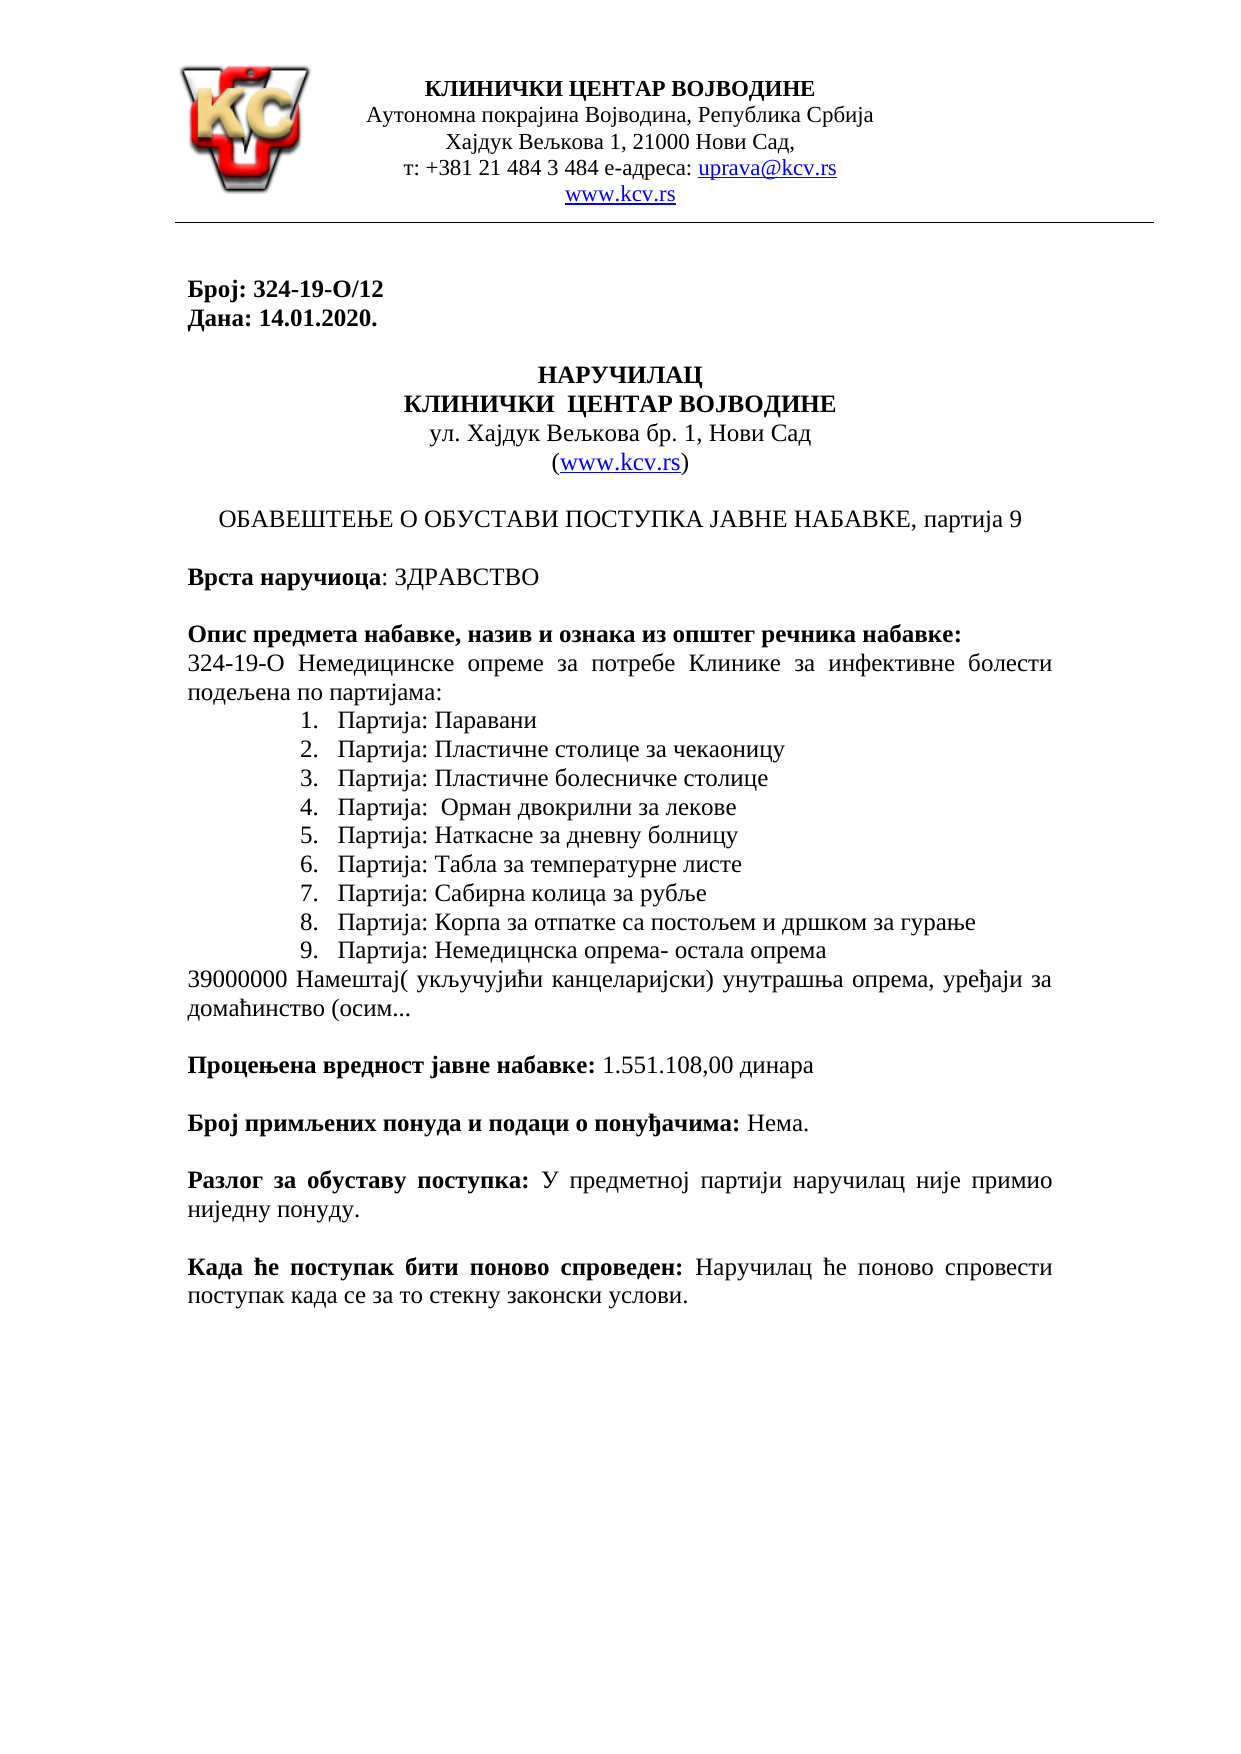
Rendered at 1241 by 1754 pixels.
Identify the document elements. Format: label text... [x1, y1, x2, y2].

text (www.kcv.rs) [187, 447, 1053, 476]
list Партија: Пластичне болесничке столице [300, 763, 1053, 792]
list Партија: Орман двокрилни за лекове [300, 792, 1053, 821]
list Партија: Немедицнска опрема- остала опрема [300, 936, 1053, 964]
list Партија: Табла за температурне листе [300, 849, 1053, 878]
text Разлог за обуставу поступка: У предметној партији наручилац није примио ниједну понуду. [187, 1166, 1053, 1223]
text Када ће поступак бити поново спроведен: Наручилац ће поново спровести поступак када се за то стекну законски услови. [187, 1252, 1053, 1309]
text 324-19-О Немедицинске опреме за потребе Клинике за инфективне болести подељена по партијама: [187, 648, 1053, 706]
subtitle Број: 324-19-O/12 [187, 274, 1053, 303]
subtitle НАРУЧИЛАЦ [187, 361, 1053, 389]
text Врста наручиоца: ЗДРАВСТВО [187, 562, 1053, 591]
text ул. Хајдук Вељкова бр. 1, Нови Сад [187, 418, 1053, 447]
list Партија: Наткасне за дневну болницу [300, 821, 1053, 849]
list Партија: Пластичне столице за чекаоницу [300, 734, 1053, 763]
text Процењена вредност јавне набавке: 1.551.108,00 динара [187, 1051, 1053, 1079]
picture [177, 63, 314, 194]
list Партија: Корпа за отпатке са постољем и дршком за гурање [300, 907, 1053, 936]
text ОБАВЕШТЕЊЕ О ОБУСТАВИ ПОСТУПКА ЈАВНЕ НАБАВКЕ, партија 9 [187, 504, 1053, 533]
subtitle КЛИНИЧКИ ЦЕНТАР ВОЈВОДИНЕ [187, 389, 1053, 418]
list Партија: Сабирна колица за рубље [300, 878, 1053, 907]
text Опис предмета набавке, назив и ознака из општег речника набавке: [187, 619, 1053, 648]
text 39000000 Намештај( укључујићи канцеларијски) унутрашња опрема, уређаји за домаћинство (осим... [187, 964, 1053, 1022]
list Партија: Паравани [300, 706, 1053, 734]
subtitle Дана: 14.01.2020. [187, 303, 1053, 332]
text Број примљених понуда и подаци о понуђачима: Нема. [187, 1108, 1053, 1137]
